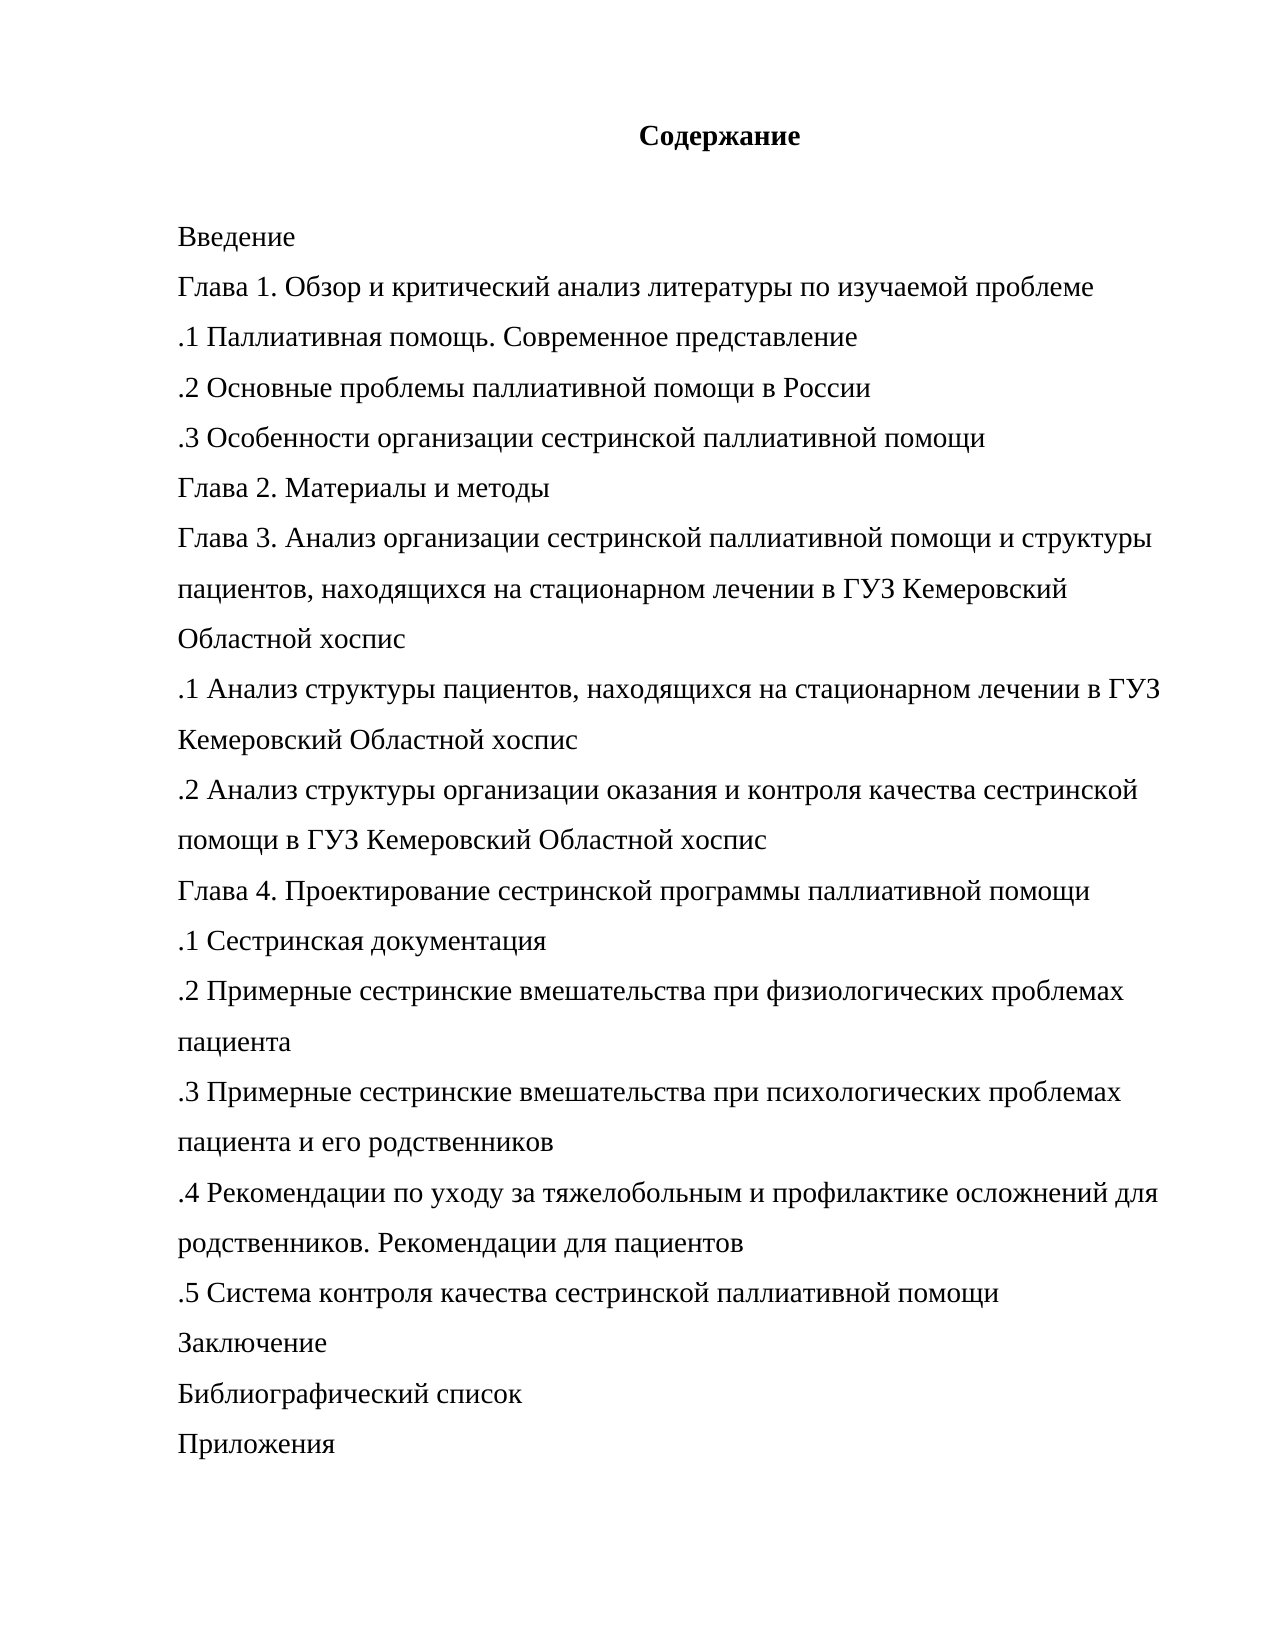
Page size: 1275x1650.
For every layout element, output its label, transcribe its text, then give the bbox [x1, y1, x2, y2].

text Библиографический список [177, 1376, 1186, 1409]
text Введение [177, 219, 1186, 252]
text .3 Примерные сестринские вмешательства при психологических проблемах пациента и его родственников [177, 1074, 1186, 1158]
text .4 Рекомендации по уходу за тяжелобольным и профилактике осложнений для родственников. Рекомендации для пациентов [177, 1175, 1186, 1258]
text Глава 4. Проектирование сестринской программы паллиативной помощи [177, 873, 1186, 906]
text Приложения [177, 1426, 1186, 1460]
text .2 Анализ структуры организации оказания и контроля качества сестринской помощи в ГУЗ Кемеровский Областной хоспис [177, 772, 1186, 856]
subtitle Содержание [252, 118, 1186, 152]
text Глава 2. Материалы и методы [177, 470, 1186, 504]
text .1 Паллиативная помощь. Современное представление [177, 319, 1186, 353]
text .5 Система контроля качества сестринской паллиативной помощи [177, 1275, 1186, 1309]
text .3 Особенности организации сестринской паллиативной помощи [177, 420, 1186, 453]
text .2 Основные проблемы паллиативной помощи в России [177, 370, 1186, 403]
text Заключение [177, 1326, 1186, 1359]
text .1 Анализ структуры пациентов, находящихся на стационарном лечении в ГУЗ Кемеровский Областной хоспис [177, 672, 1186, 755]
text .2 Примерные сестринские вмешательства при физиологических проблемах пациента [177, 973, 1186, 1057]
text Глава 1. Обзор и критический анализ литературы по изучаемой проблеме [177, 269, 1186, 303]
text .1 Сестринская документация [177, 923, 1186, 957]
text Глава 3. Анализ организации сестринской паллиативной помощи и структуры пациентов, находящихся на стационарном лечении в ГУЗ Кемеровский Областной хоспис [177, 521, 1186, 655]
